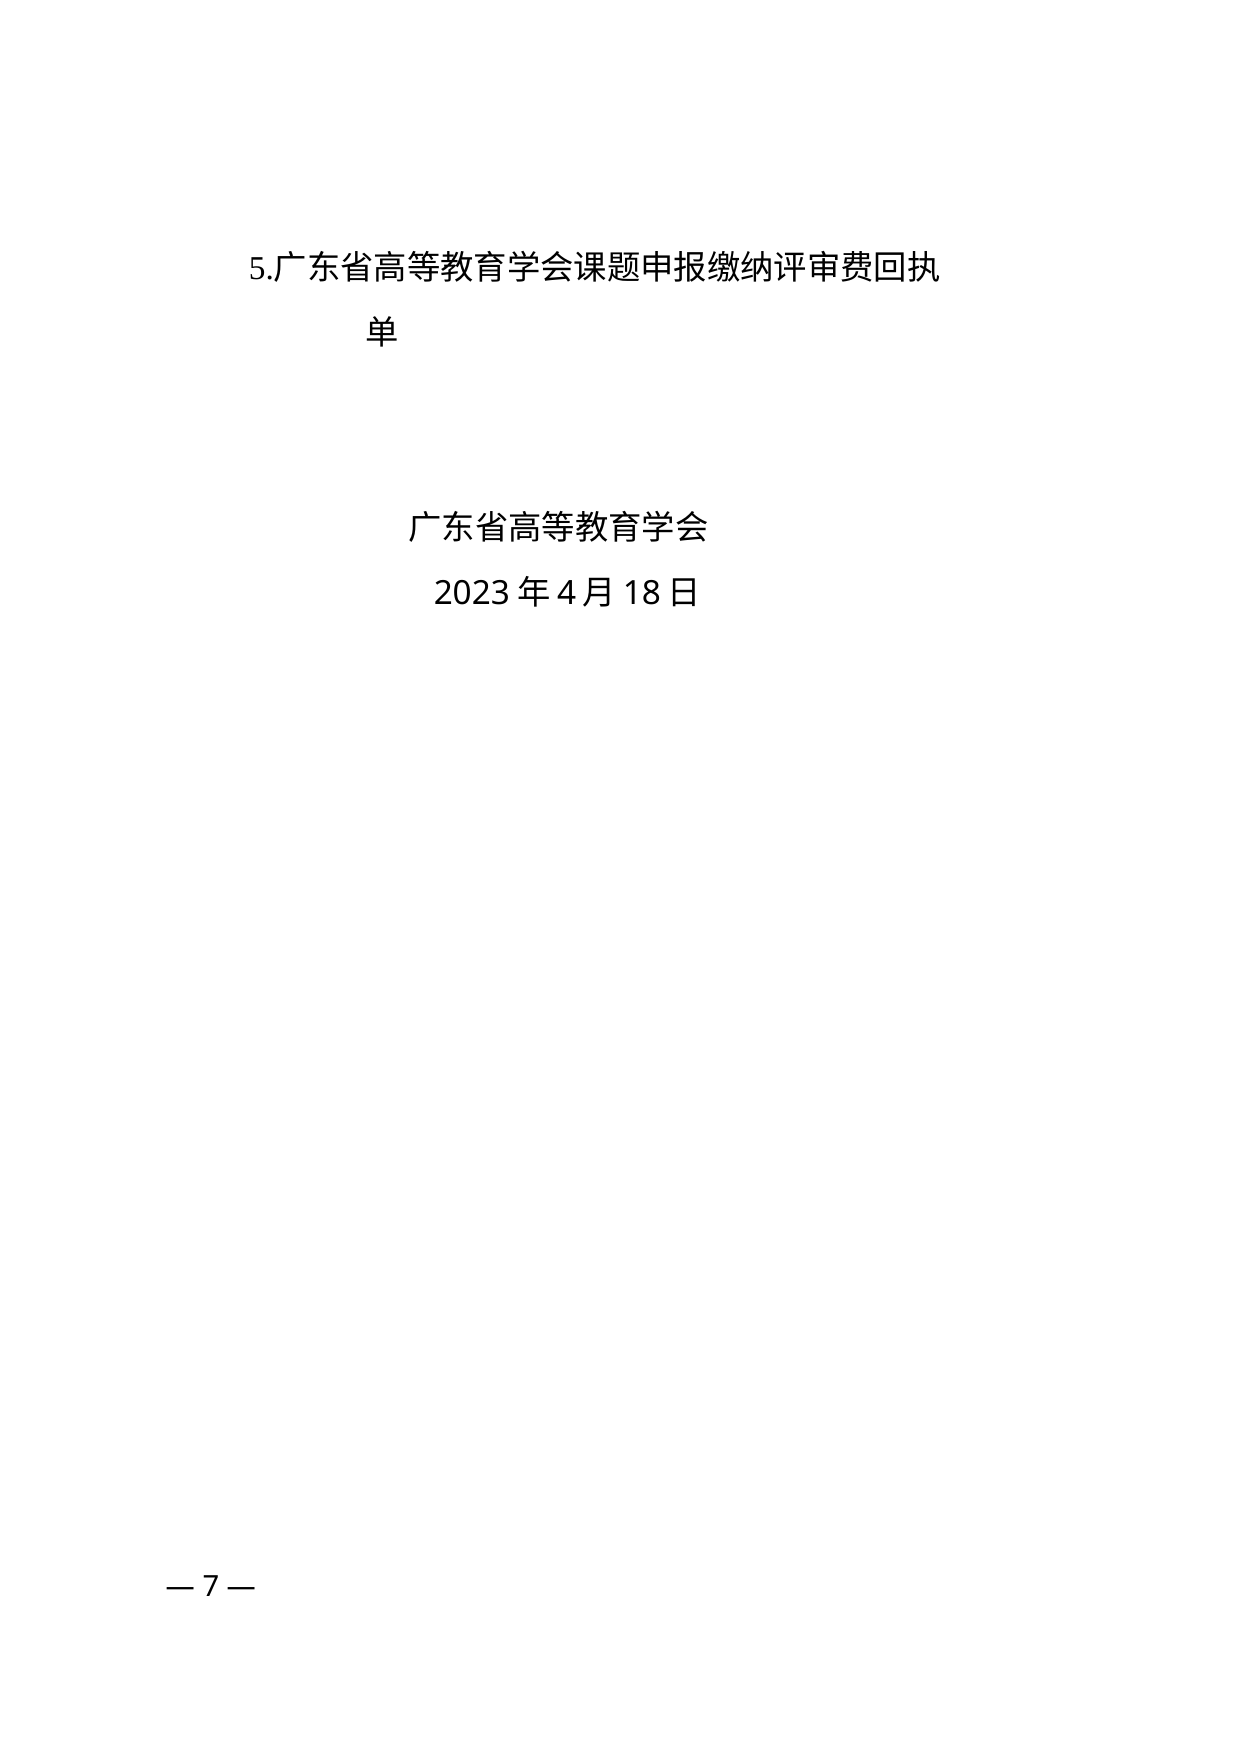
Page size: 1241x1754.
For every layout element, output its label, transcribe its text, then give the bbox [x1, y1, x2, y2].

text 5.广东省高等教育学会课题申报缴纳评审费回执 [165, 233, 1087, 298]
text 广东省高等教育学会 [165, 493, 1019, 558]
text 单 [165, 298, 1087, 363]
text 2023年4月18日 [165, 558, 1087, 623]
